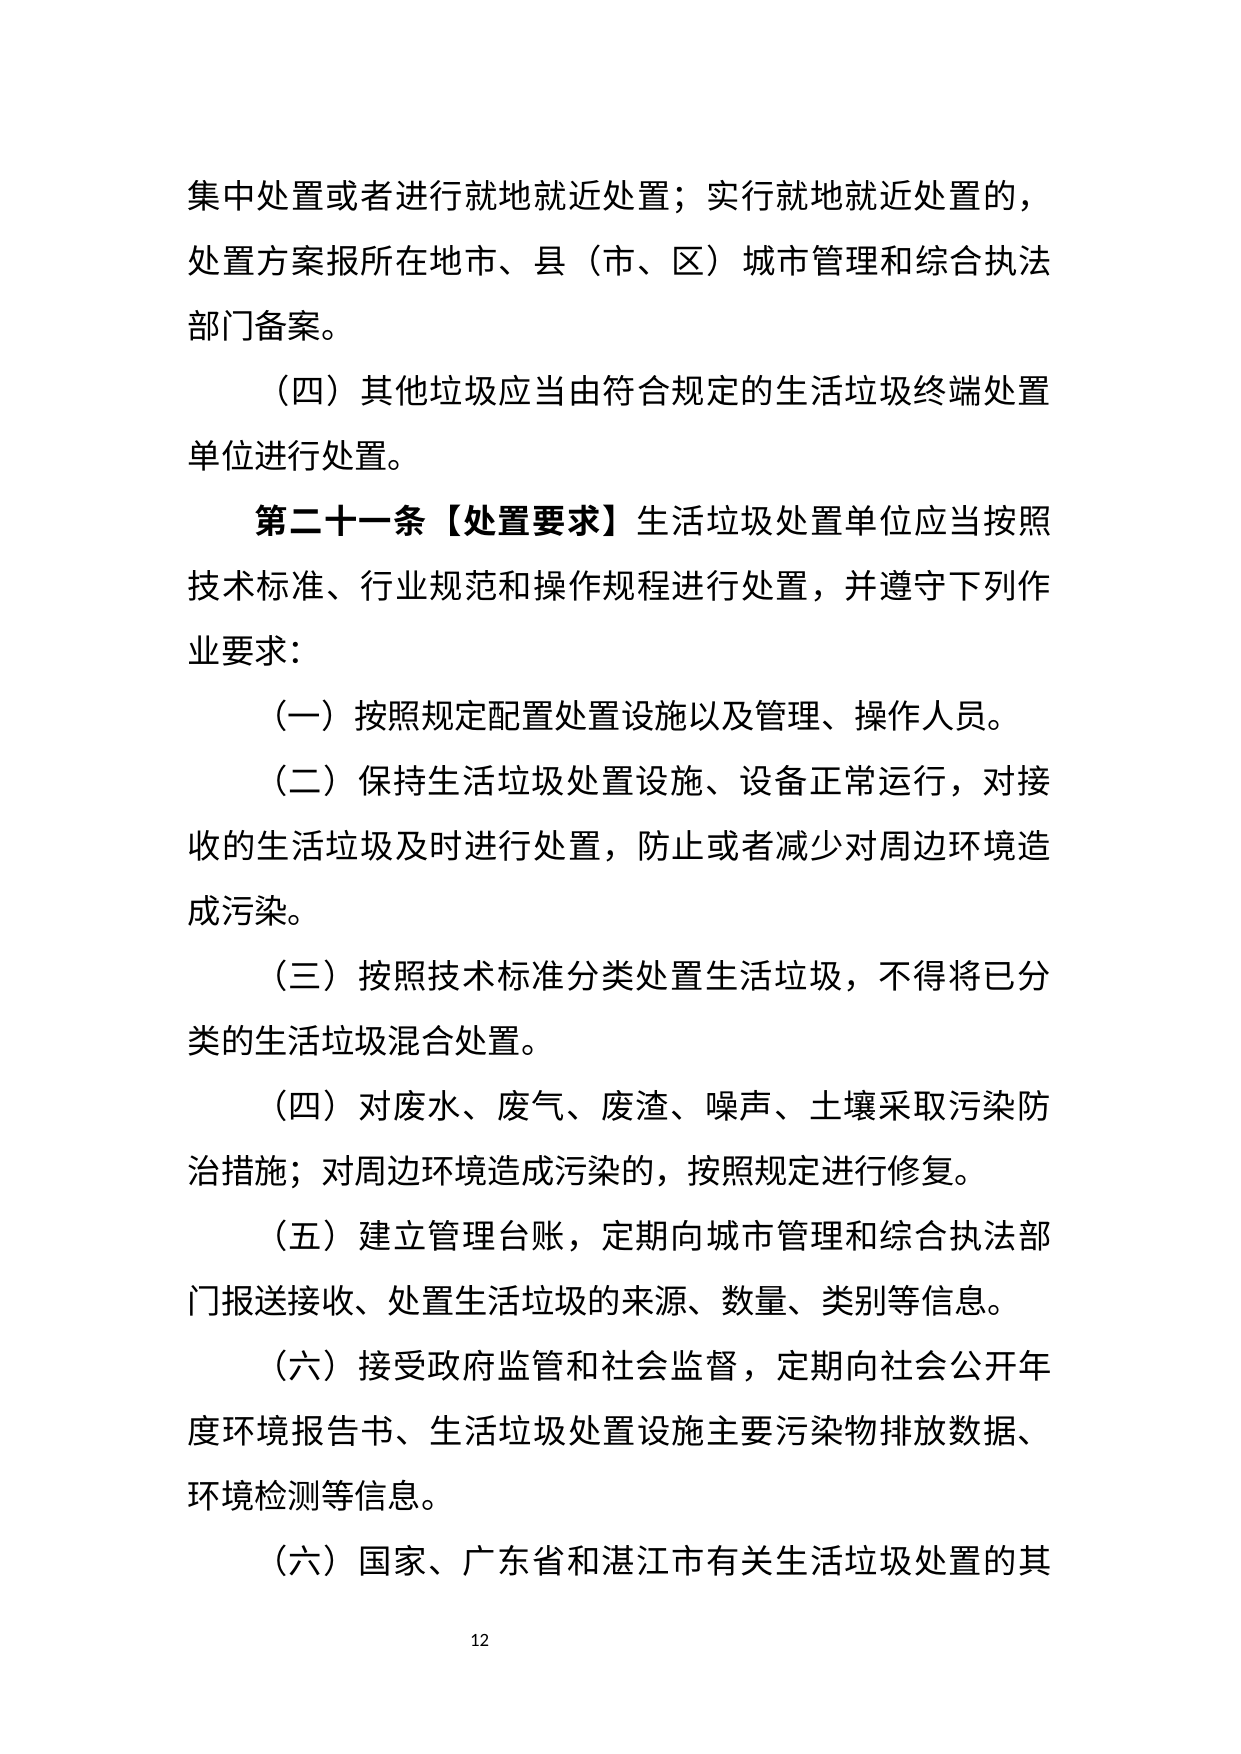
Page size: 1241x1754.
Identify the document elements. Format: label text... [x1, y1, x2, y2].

text （一）按照规定配置处置设施以及管理、操作人员。 [187, 682, 1053, 747]
text （四）对废水、废气、废渣、噪声、土壤采取污染防治措施；对周边环境造成污染的，按照规定进行修复。 [187, 1072, 1053, 1202]
text （五）建立管理台账，定期向城市管理和综合执法部门报送接收、处置生活垃圾的来源、数量、类别等信息。 [187, 1202, 1053, 1332]
text （二）保持生活垃圾处置设施、设备正常运行，对接收的生活垃圾及时进行处置，防止或者减少对周边环境造成污染。 [187, 747, 1053, 942]
text （四）其他垃圾应当由符合规定的生活垃圾终端处置单位进行处置。 [187, 357, 1053, 487]
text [187, 1527, 1053, 1592]
text （六）接受政府监管和社会监督，定期向社会公开年度环境报告书、生活垃圾处置设施主要污染物排放数据、环境检测等信息。 [187, 1332, 1053, 1527]
text （三）按照技术标准分类处置生活垃圾，不得将已分类的生活垃圾混合处置。 [187, 942, 1053, 1072]
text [187, 162, 1053, 357]
text 第二十一条【处置要求】生活垃圾处置单位应当按照技术标准、行业规范和操作规程进行处置，并遵守下列作业要求： [187, 487, 1053, 682]
